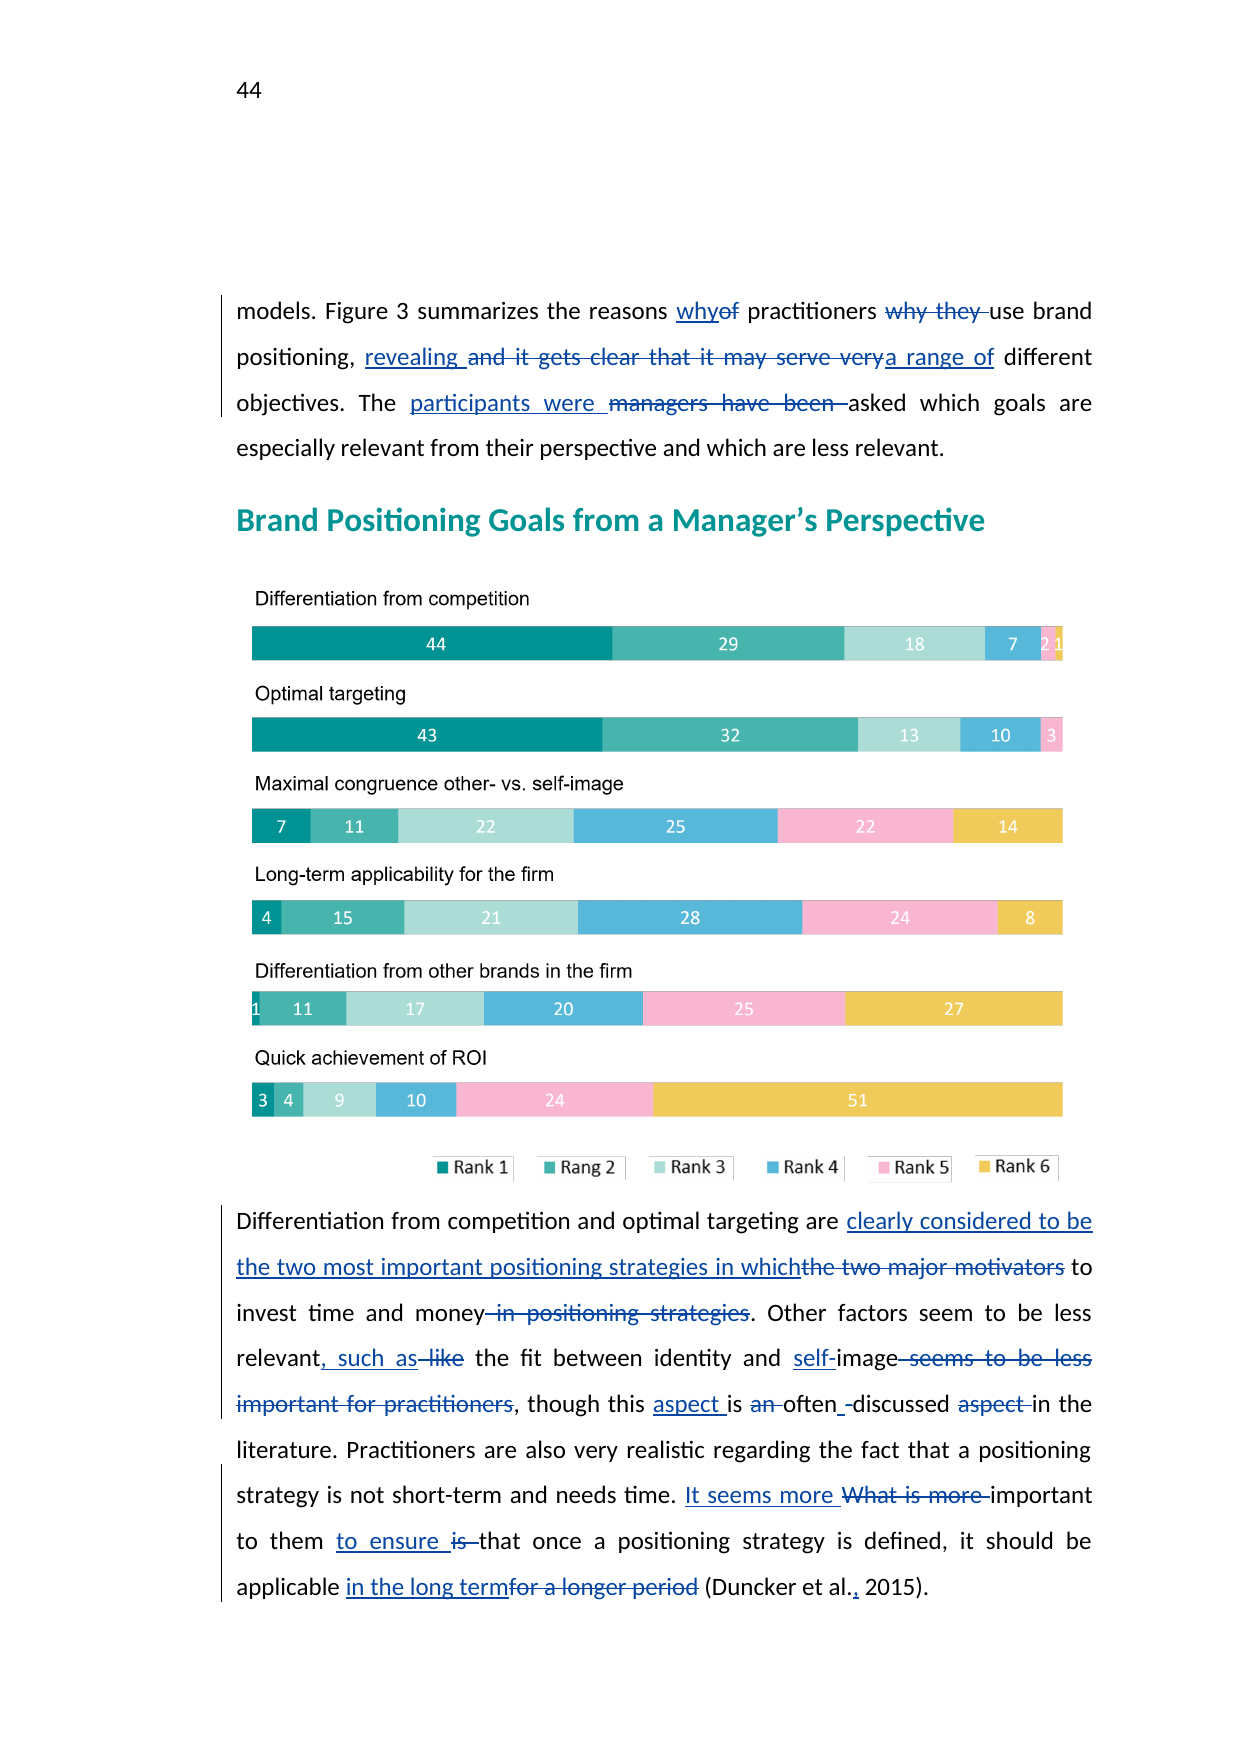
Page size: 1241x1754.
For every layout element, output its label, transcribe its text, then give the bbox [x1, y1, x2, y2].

text Differentiation from competition and optimal targeting are to invest time and money. Other factors seem to be less relevant the fit between identity and image, though this is oftendiscussed in the literature. Practitioners are also very realistic regarding the fact that a positioning strategy is not short-term and needs time. important to them that once a positioning strategy is defined, it should be applicable (Duncker et al. 2015). [236, 1205, 1092, 1602]
text Brand Positioning Goals from a Manager’s Perspective [236, 499, 1092, 540]
picture [236, 581, 1093, 1185]
